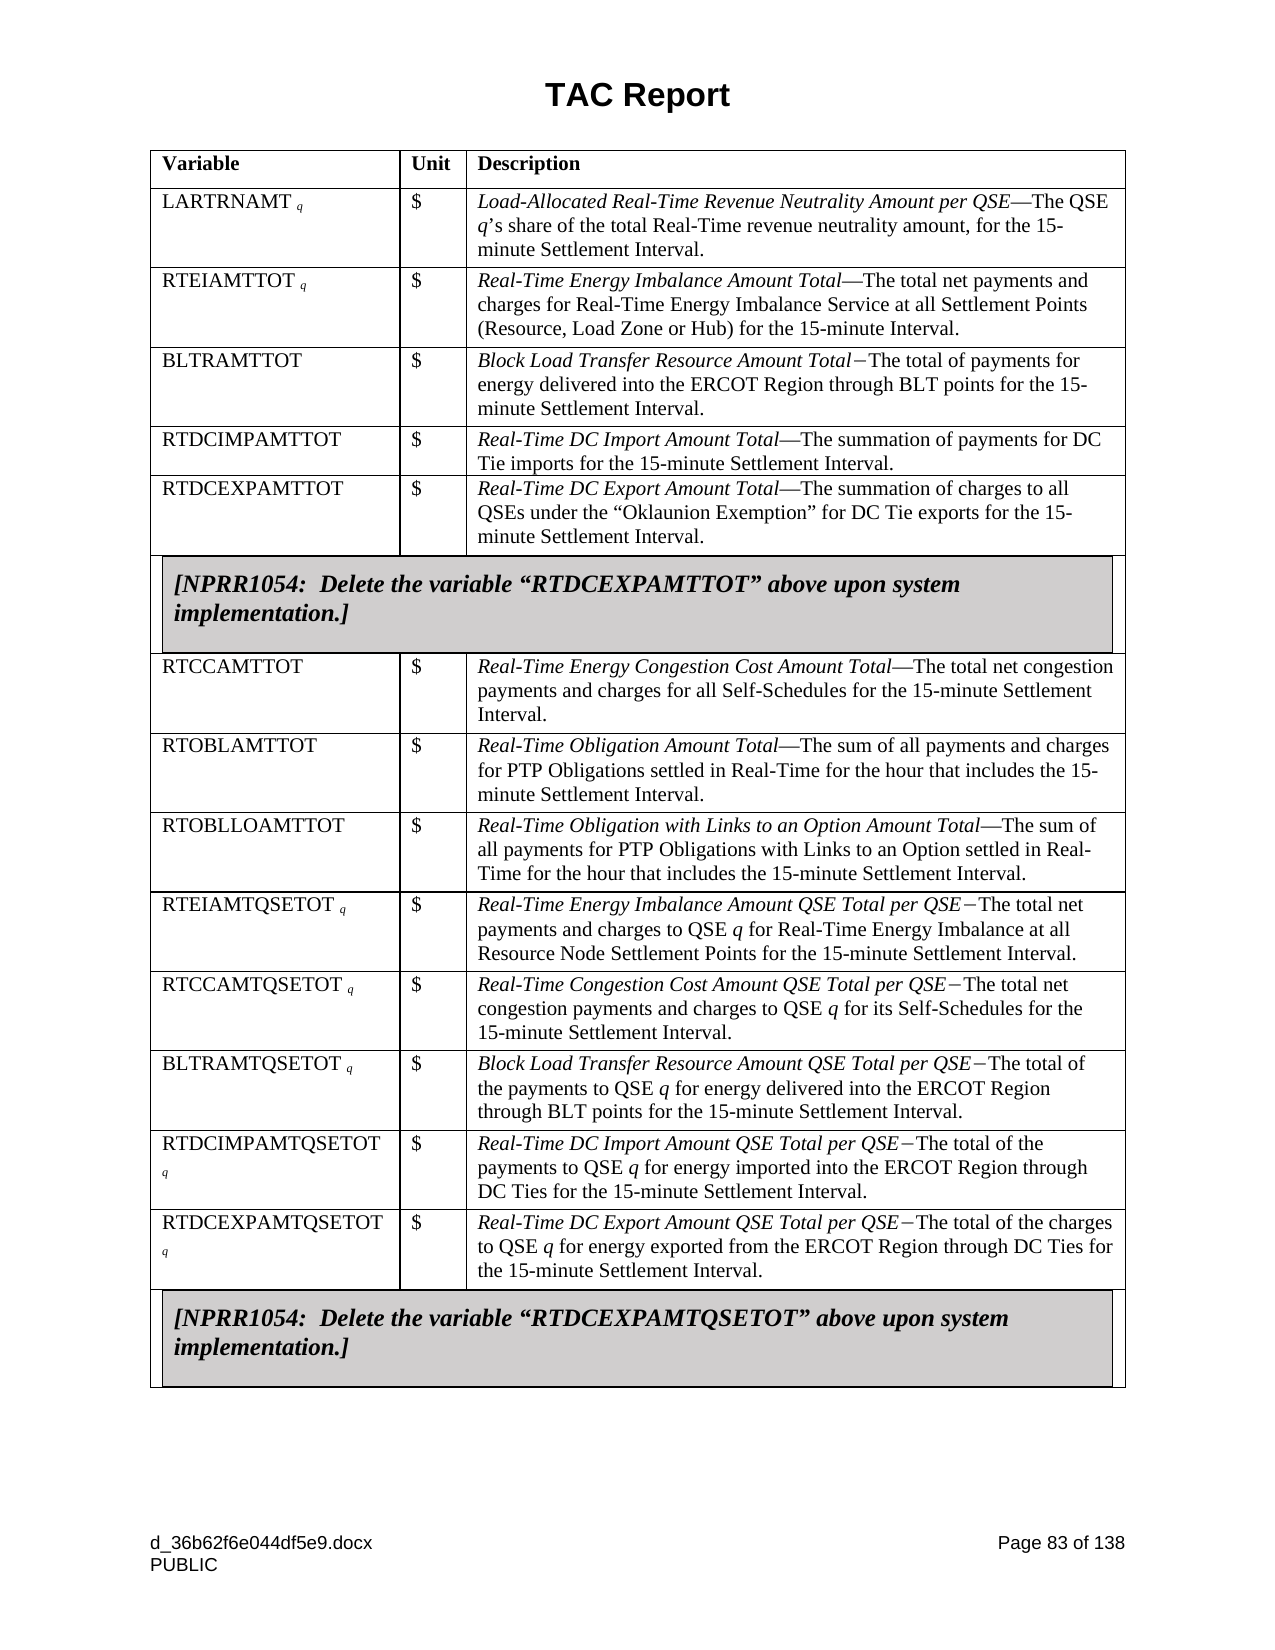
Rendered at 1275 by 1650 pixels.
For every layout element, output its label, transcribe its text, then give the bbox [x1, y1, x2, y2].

table_cell $ [401, 268, 466, 347]
table_cell [1113, 556, 1125, 653]
table_cell $ [401, 1210, 466, 1289]
table_cell Block Load Transfer Resource Amount TotalThe total of payments for energy delivered into the ERCOT Region through BLT points for the 15-minute Settlement Interval. [467, 348, 1125, 426]
table_cell Real-Time DC Export Amount QSE Total per QSEThe total of the charges to QSE q for energy exported from the ERCOT Region through DC Ties for the 15-minute Settlement Interval. [467, 1210, 1125, 1289]
table_cell Real-Time DC Export Amount Total—The summation of charges to all QSEs under the “Oklaunion Exemption” for DC Tie exports for the 15-minute Settlement Interval. [467, 476, 1125, 555]
table_cell $ [401, 654, 466, 732]
table_cell $ [401, 1051, 466, 1130]
table_cell RTDCIMPAMTQSETOT q [151, 1131, 399, 1209]
table_cell BLTRAMTQSETOT q [151, 1051, 399, 1130]
table_cell RTCCAMTQSETOT q [151, 972, 399, 1050]
table_cell $ [401, 1131, 466, 1209]
table_cell RTDCIMPAMTTOT [151, 427, 399, 475]
table_header Description [467, 151, 1125, 188]
table_cell $ [401, 189, 466, 267]
table_cell Real-Time DC Import Amount QSE Total per QSEThe total of the payments to QSE q for energy imported into the ERCOT Region through DC Ties for the 15-minute Settlement Interval. [467, 1131, 1125, 1209]
table_cell RTEIAMTQSETOT q [151, 893, 399, 971]
table_cell Real-Time DC Import Amount Total—The summation of payments for DC Tie imports for the 15-minute Settlement Interval. [467, 427, 1125, 475]
table_cell $ [401, 476, 466, 555]
table_cell RTDCEXPAMTQSETOT q [151, 1210, 399, 1289]
table_cell $ [401, 427, 466, 475]
table_cell $ [401, 348, 466, 426]
table_cell Real-Time Obligation Amount Total—The sum of all payments and charges for PTP Obligations settled in Real-Time for the hour that includes the 15-minute Settlement Interval. [467, 734, 1125, 812]
table_cell BLTRAMTTOT [151, 348, 399, 426]
table_cell $ [401, 972, 466, 1050]
table_cell RTEIAMTTOT q [151, 268, 399, 347]
table_cell Load-Allocated Real-Time Revenue Neutrality Amount per QSE—The QSE q’s share of the total Real-Time revenue neutrality amount, for the 15-minute Settlement Interval. [467, 189, 1125, 267]
table_cell [1113, 1290, 1125, 1387]
table_cell Real-Time Congestion Cost Amount QSE Total per QSEThe total net congestion payments and charges to QSE q for its Self-Schedules for the 15-minute Settlement Interval. [467, 972, 1125, 1050]
table_cell $ [401, 734, 466, 812]
table_cell Real-Time Energy Congestion Cost Amount Total—The total net congestion payments and charges for all Self-Schedules for the 15-minute Settlement Interval. [467, 654, 1125, 732]
table_cell Block Load Transfer Resource Amount QSE Total per QSEThe total of the payments to QSE q for energy delivered into the ERCOT Region through BLT points for the 15-minute Settlement Interval. [467, 1051, 1125, 1130]
table_cell RTOBLLOAMTTOT [151, 813, 399, 891]
table_header Variable [151, 151, 399, 188]
table_cell Real-Time Energy Imbalance Amount Total—The total net payments and charges for Real-Time Energy Imbalance Service at all Settlement Points (Resource, Load Zone or Hub) for the 15-minute Interval. [467, 268, 1125, 347]
table_cell LARTRNAMT q [151, 189, 399, 267]
table_cell RTOBLAMTTOT [151, 734, 399, 812]
table_cell Real-Time Energy Imbalance Amount QSE Total per QSEThe total net payments and charges to QSE q for Real-Time Energy Imbalance at all Resource Node Settlement Points for the 15-minute Settlement Interval. [467, 893, 1125, 971]
table_cell RTDCEXPAMTTOT [151, 476, 399, 555]
table_cell $ [401, 813, 466, 891]
table_cell [151, 1290, 162, 1387]
table_cell [151, 556, 162, 653]
table_cell $ [401, 893, 466, 971]
table_cell RTCCAMTTOT [151, 654, 399, 732]
table_header Unit [401, 151, 466, 188]
table_cell Real-Time Obligation with Links to an Option Amount Total—The sum of all payments for PTP Obligations with Links to an Option settled in Real-Time for the hour that includes the 15-minute Settlement Interval. [467, 813, 1125, 891]
